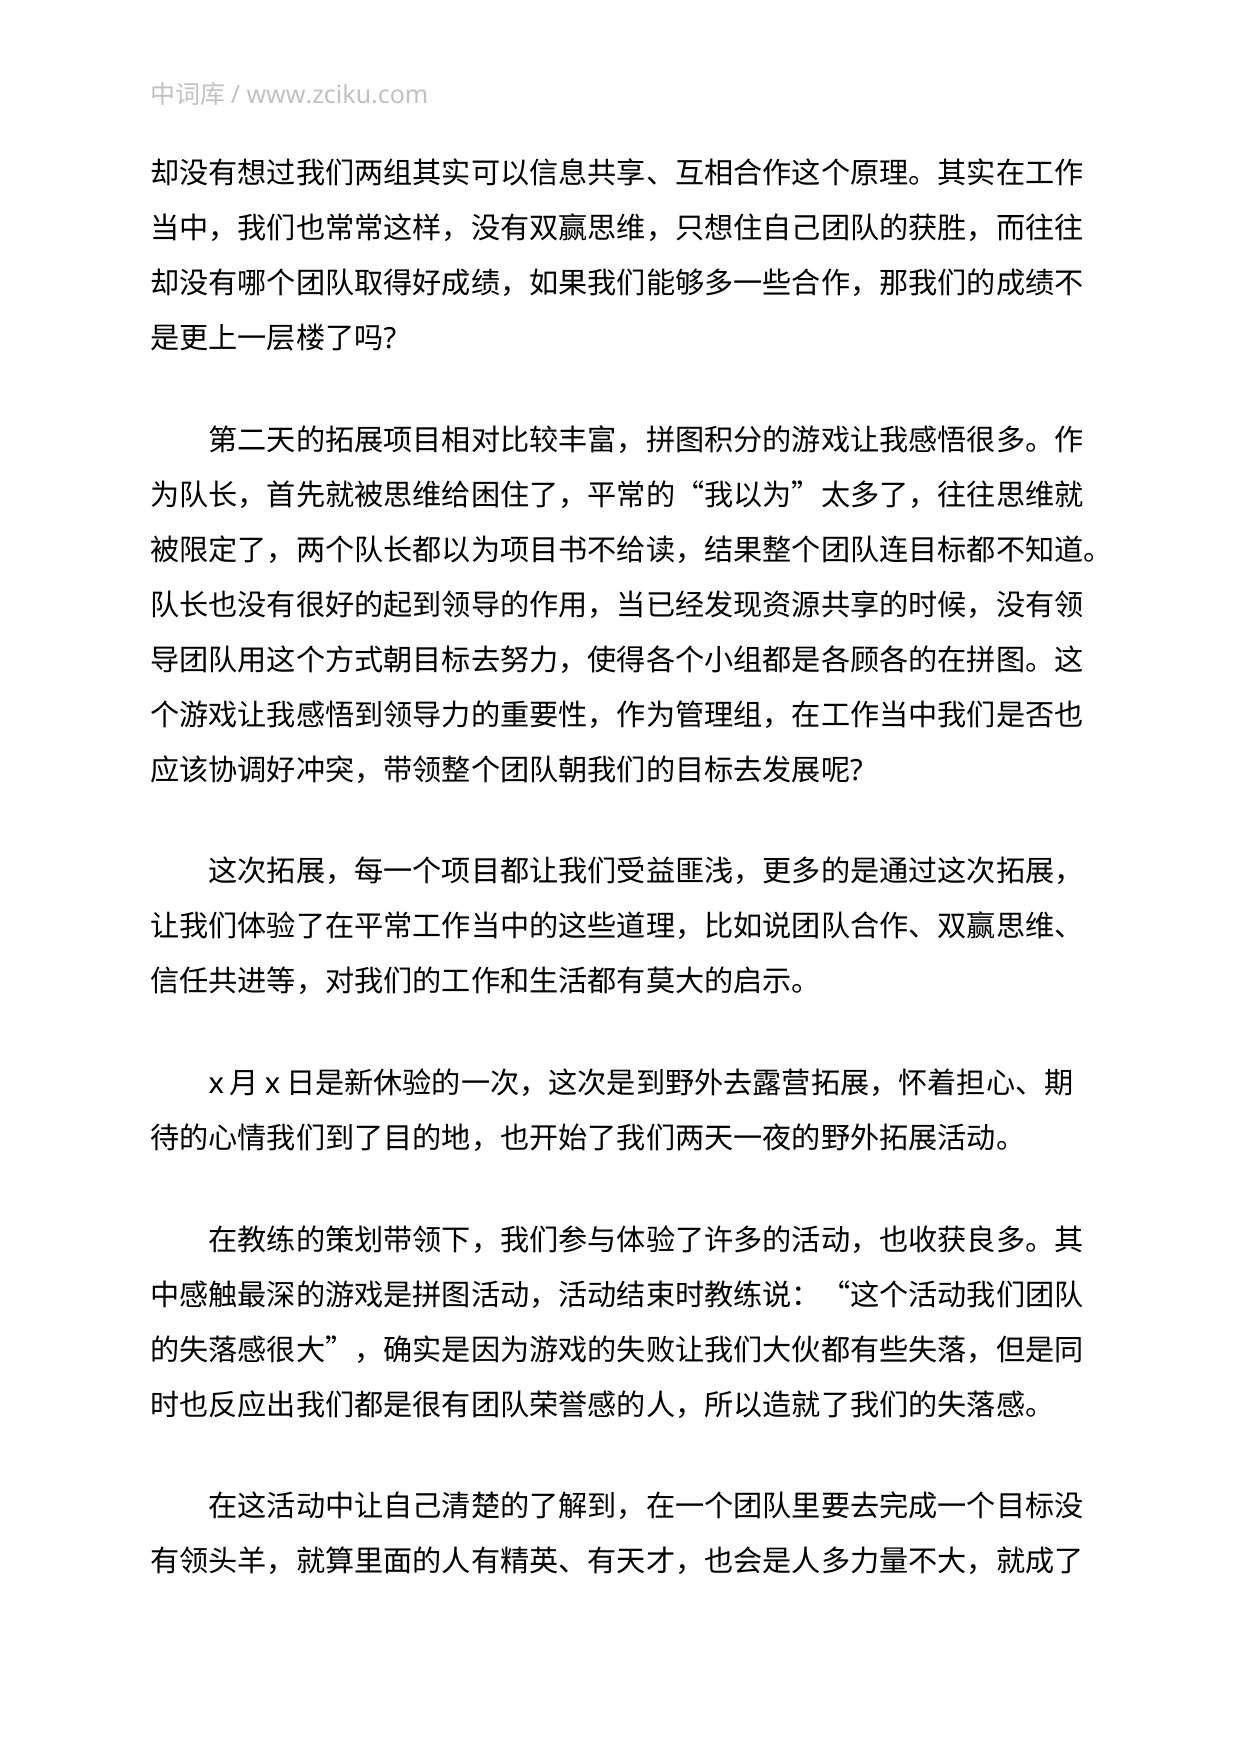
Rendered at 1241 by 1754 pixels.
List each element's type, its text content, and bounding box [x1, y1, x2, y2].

text 第二天的拓展项目相对比较丰富，拼图积分的游戏让我感悟很多。作为队长，首先就被思维给困住了，平常的“我以为”太多了，往往思维就被限定了，两个队长都以为项目书不给读，结果整个团队连目标都不知道。队长也没有很好的起到领导的作用，当已经发现资源共享的时候，没有领导团队用这个方式朝目标去努力，使得各个小组都是各顾各的在拼图。这个游戏让我感悟到领导力的重要性，作为管理组，在工作当中我们是否也应该协调好冲突，带领整个团队朝我们的目标去发展呢? [150, 417, 1090, 788]
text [150, 1483, 1090, 1580]
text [150, 150, 1090, 357]
text 在教练的策划带领下，我们参与体验了许多的活动，也收获良多。其中感触最深的游戏是拼图活动，活动结束时教练说：“这个活动我们团队的失落感很大”，确实是因为游戏的失败让我们大伙都有些失落，但是同时也反应出我们都是很有团队荣誉感的人，所以造就了我们的失落感。 [150, 1216, 1090, 1423]
text x月x日是新休验的一次，这次是到野外去露营拓展，怀着担心、期待的心情我们到了目的地，也开始了我们两天一夜的野外拓展活动。 [150, 1059, 1090, 1157]
text 这次拓展，每一个项目都让我们受益匪浅，更多的是通过这次拓展，让我们体验了在平常工作当中的这些道理，比如说团队合作、双赢思维、信任共进等，对我们的工作和生活都有莫大的启示。 [150, 848, 1090, 1000]
